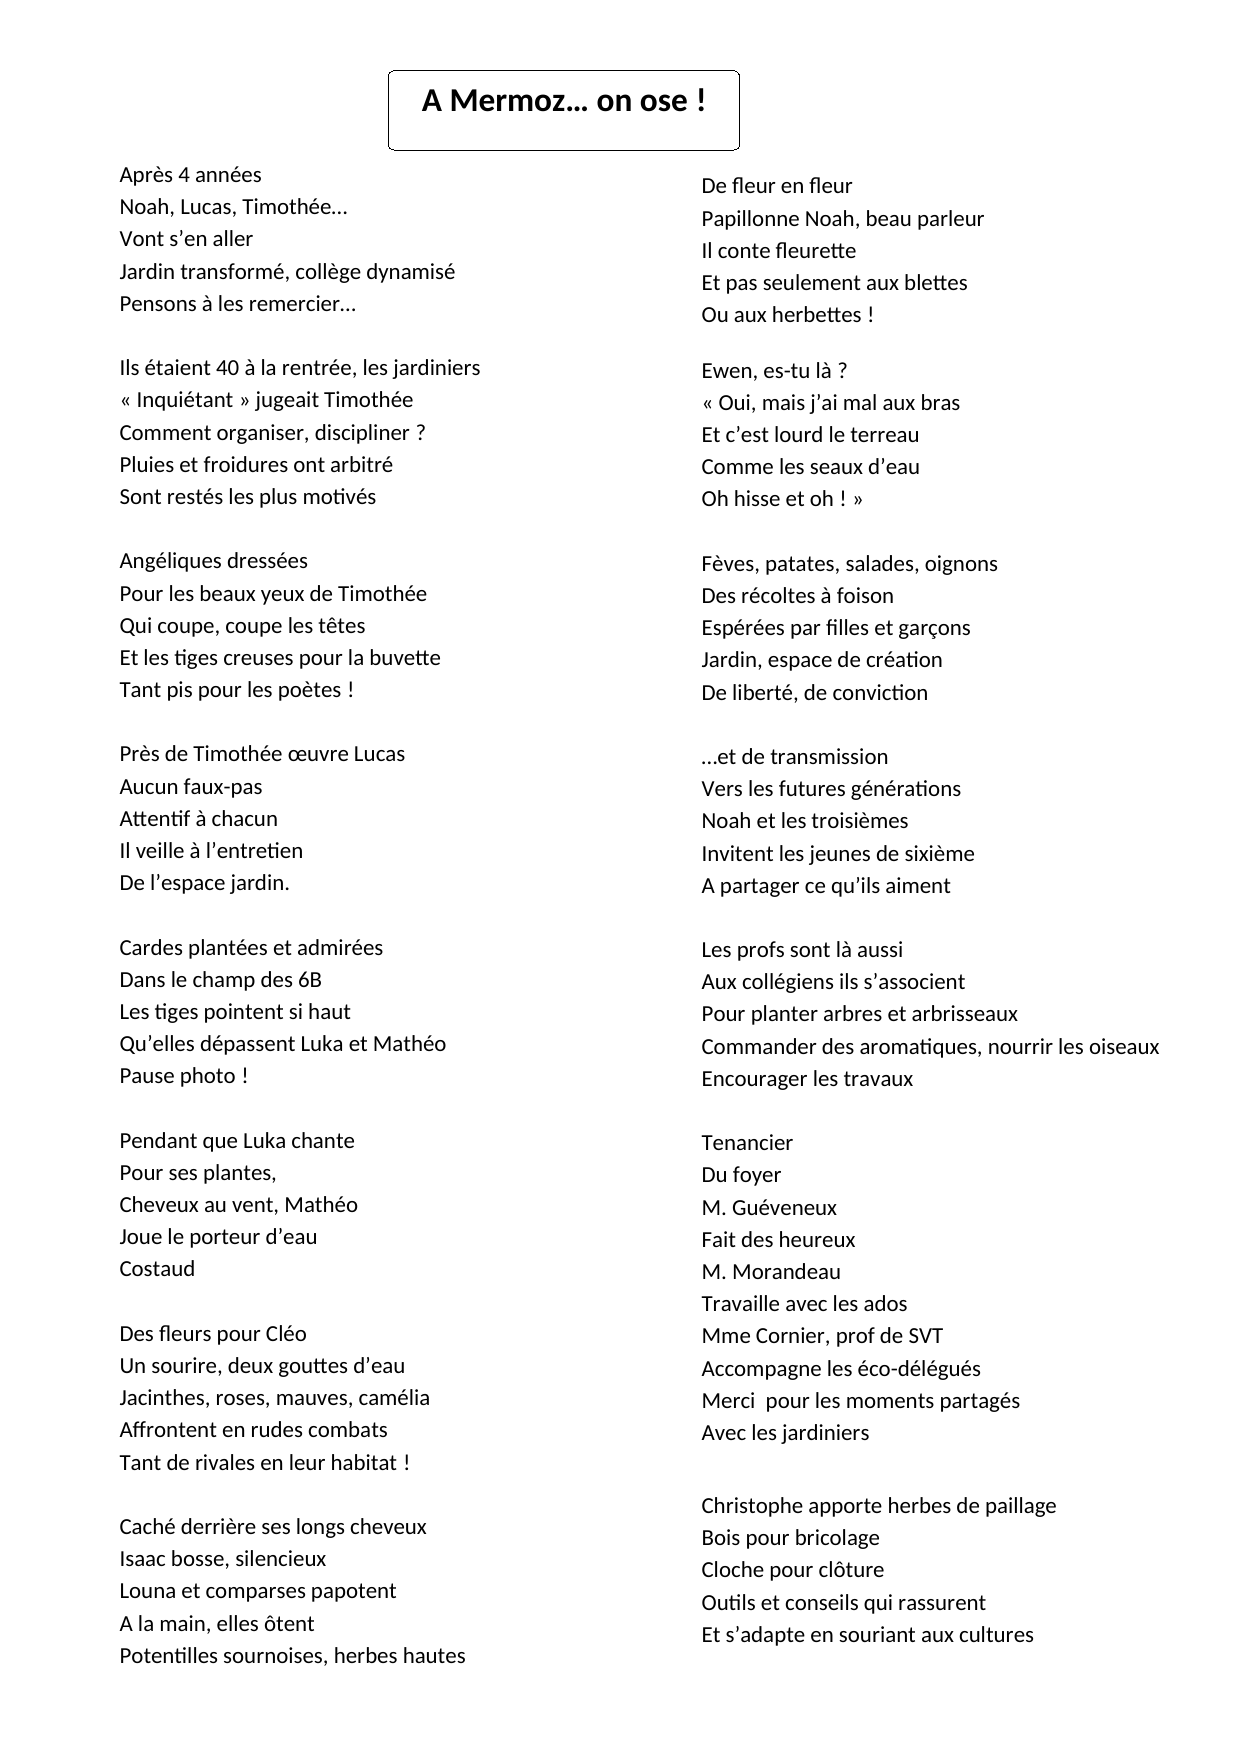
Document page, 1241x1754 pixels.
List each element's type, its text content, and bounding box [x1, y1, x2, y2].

text De liberté, de conviction [701, 678, 1165, 706]
text Des récoltes à foison [701, 581, 1165, 609]
text Et s’adapte en souriant aux cultures [701, 1620, 1165, 1648]
text Pour ses plantes, [119, 1158, 583, 1186]
text Vers les futures générations [701, 774, 1165, 802]
text Ou aux herbettes ! [701, 300, 1165, 328]
text Affrontent en rudes combats [119, 1416, 583, 1443]
text Commander des aromatiques, nourrir les oiseaux [701, 1032, 1165, 1060]
text M. Guéveneux [701, 1193, 1165, 1221]
text Jardin, espace de création [701, 646, 1165, 673]
text Attentif à chacun [119, 804, 583, 832]
text Tant pis pour les poètes ! [119, 675, 583, 703]
text Comme les seaux d’eau [701, 452, 1165, 480]
text Invitent les jeunes de sixième [701, 839, 1165, 867]
text Caché derrière ses longs cheveux [119, 1512, 583, 1540]
text Isaac bosse, silencieux [119, 1544, 583, 1572]
text Mme Cornier, prof de SVT [701, 1321, 1165, 1349]
text Pendant que Luka chante [119, 1126, 583, 1154]
text Les profs sont là aussi [701, 935, 1165, 963]
text Cloche pour clôture [701, 1556, 1165, 1583]
text Bois pour bricolage [701, 1523, 1165, 1551]
text Jacinthes, roses, mauves, camélia [119, 1383, 583, 1411]
text Comment organiser, discipliner ? [119, 418, 583, 446]
text Près de Timothée œuvre Lucas [119, 739, 583, 768]
text Joue le porteur d’eau [119, 1222, 583, 1250]
text Qu’elles dépassent Luka et Mathéo [119, 1029, 583, 1057]
text Pensons à les remercier… [119, 289, 583, 317]
text De l’espace jardin. [119, 868, 583, 896]
text Et pas seulement aux blettes [701, 268, 1165, 296]
text Angéliques dressées [119, 546, 583, 574]
text Vont s’en aller [119, 224, 583, 253]
text Travaille avec les ados [701, 1289, 1165, 1317]
text Espérées par filles et garçons [701, 613, 1165, 641]
text Des fleurs pour Cléo [119, 1319, 583, 1347]
text Aux collégiens ils s’associent [701, 967, 1165, 995]
text Ils étaient 40 à la rentrée, les jardiniers [119, 353, 583, 381]
text Aucun faux-pas [119, 772, 583, 800]
text Fèves, patates, salades, oignons [701, 549, 1165, 577]
text Un sourire, deux gouttes d’eau [119, 1351, 583, 1379]
text Fait des heureux [701, 1225, 1165, 1253]
text Avec les jardiniers [701, 1418, 1165, 1446]
text Et les tiges creuses pour la buvette [119, 643, 583, 671]
text Cardes plantées et admirées [119, 933, 583, 961]
text Il veille à l’entretien [119, 836, 583, 864]
text Pour les beaux yeux de Timothée [119, 579, 583, 607]
text Cheveux au vent, Mathéo [119, 1190, 583, 1218]
text Les tiges pointent si haut [119, 997, 583, 1025]
text …et de transmission [701, 742, 1165, 770]
text « Oui, mais j’ai mal aux bras [701, 388, 1165, 416]
text Pour planter arbres et arbrisseaux [701, 999, 1165, 1028]
text Tenancier [701, 1128, 1165, 1156]
text Du foyer [701, 1161, 1165, 1188]
text Louna et comparses papotent [119, 1576, 583, 1604]
text Outils et conseils qui rassurent [701, 1588, 1165, 1616]
text Merci pour les moments partagés [701, 1386, 1165, 1414]
text Christophe apporte herbes de paillage [701, 1491, 1165, 1519]
text Noah et les troisièmes [701, 806, 1165, 834]
text Jardin transformé, collège dynamisé [119, 257, 583, 285]
text De fleur en fleur [701, 172, 1165, 199]
text « Inquiétant » jugeait Timothée [119, 386, 583, 413]
text Oh hisse et oh ! » [701, 484, 1165, 513]
text Accompagne les éco-délégués [701, 1354, 1165, 1382]
text Noah, Lucas, Timothée… [119, 192, 583, 220]
text Dans le champ des 6B [119, 965, 583, 993]
text Pluies et froidures ont arbitré [119, 450, 583, 478]
text A la main, elles ôtent [119, 1609, 583, 1637]
text M. Morandeau [701, 1257, 1165, 1285]
text A partager ce qu’ils aiment [701, 871, 1165, 899]
text Et c’est lourd le terreau [701, 420, 1165, 448]
text Il conte fleurette [701, 236, 1165, 264]
text Papillonne Noah, beau parleur [701, 204, 1165, 232]
text Sont restés les plus motivés [119, 482, 583, 510]
text Tant de rivales en leur habitat ! [119, 1448, 583, 1476]
text Ewen, es-tu là ? [701, 356, 1165, 384]
text Après 4 années [119, 160, 583, 188]
text Qui coupe, coupe les têtes [119, 611, 583, 639]
text Potentilles sournoises, herbes hautes [119, 1641, 583, 1669]
text Encourager les travaux [701, 1064, 1165, 1092]
text Pause photo ! [119, 1061, 583, 1089]
text Costaud [119, 1254, 583, 1283]
